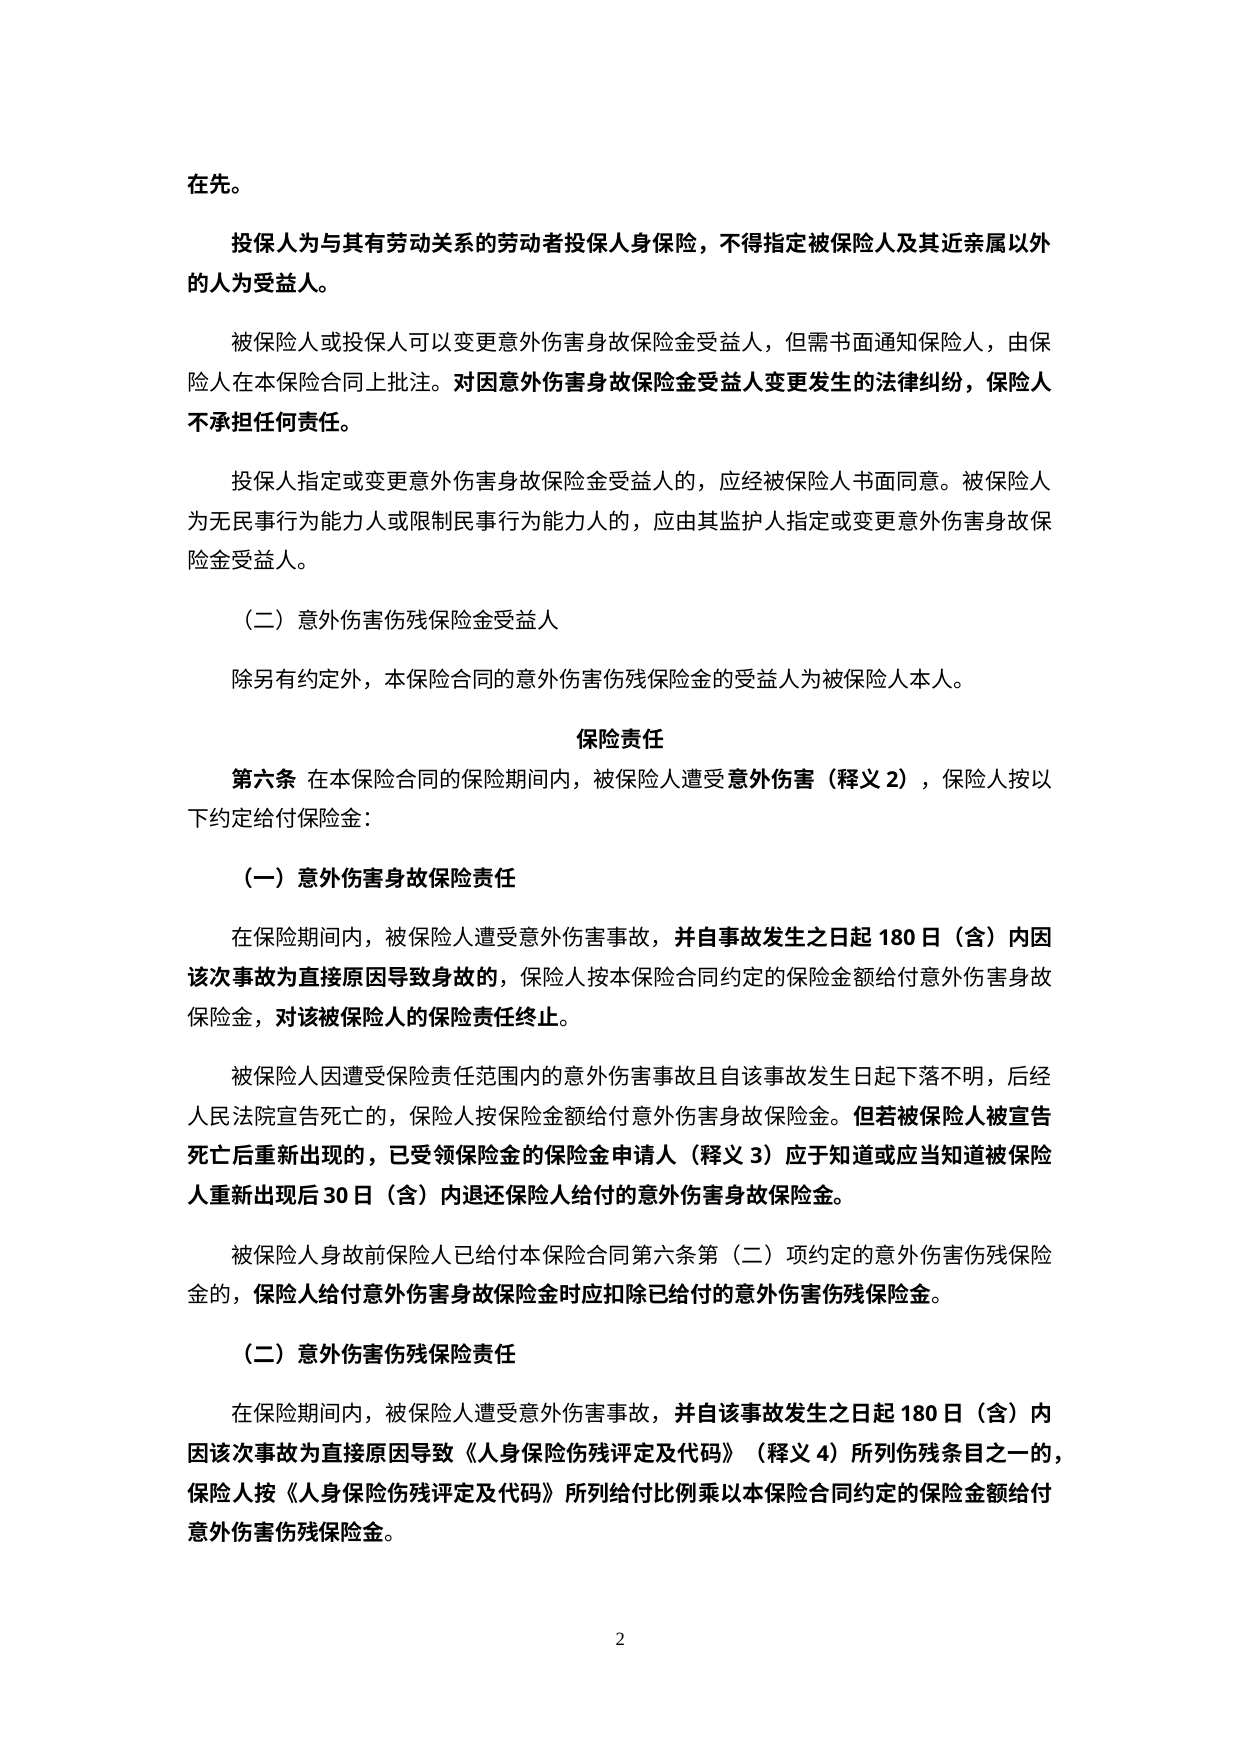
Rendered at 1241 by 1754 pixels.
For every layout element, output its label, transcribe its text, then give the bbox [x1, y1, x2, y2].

text 第六条 在本保险合同的保险期间内，被保险人遭受意外伤害（释义2），保险人按以下约定给付保险金： [187, 758, 1053, 837]
text 被保险人或投保人可以变更意外伤害身故保险金受益人，但需书面通知保险人，由保险人在本保险合同上批注。对因意外伤害身故保险金受益人变更发生的法律纠纷，保险人不承担任何责任。 [187, 321, 1053, 440]
text 投保人为与其有劳动关系的劳动者投保人身保险，不得指定被保险人及其近亲属以外的人为受益人。 [187, 222, 1053, 301]
text 被保险人身故前保险人已给付本保险合同第六条第（二）项约定的意外伤害伤残保险金的，保险人给付意外伤害身故保险金时应扣除已给付的意外伤害伤残保险金。 [187, 1234, 1053, 1313]
text （二）意外伤害伤残保险金受益人 [187, 599, 1053, 639]
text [187, 163, 1053, 202]
text 在保险期间内，被保险人遭受意外伤害事故，并自事故发生之日起180日（含）内因该次事故为直接原因导致身故的，保险人按本保险合同约定的保险金额给付意外伤害身故保险金，对该被保险人的保险责任终止。 [187, 916, 1053, 1035]
text 投保人指定或变更意外伤害身故保险金受益人的，应经被保险人书面同意。被保险人为无民事行为能力人或限制民事行为能力人的，应由其监护人指定或变更意外伤害身故保险金受益人。 [187, 460, 1053, 579]
text 保险责任 [187, 718, 1053, 758]
text 在保险期间内，被保险人遭受意外伤害事故，并自该事故发生之日起180日（含）内因该次事故为直接原因导致《人身保险伤残评定及代码》（释义4）所列伤残条目之一的，保险人按《人身保险伤残评定及代码》所列给付比例乘以本保险合同约定的保险金额给付意外伤害伤残保险金。 [187, 1392, 1053, 1551]
text 被保险人因遭受保险责任范围内的意外伤害事故且自该事故发生日起下落不明，后经人民法院宣告死亡的，保险人按保险金额给付意外伤害身故保险金。但若被保险人被宣告死亡后重新出现的，已受领保险金的保险金申请人（释义3）应于知道或应当知道被保险人重新出现后30日（含）内退还保险人给付的意外伤害身故保险金。 [187, 1055, 1053, 1214]
text 除另有约定外，本保险合同的意外伤害伤残保险金的受益人为被保险人本人。 [187, 658, 1053, 698]
text （二）意外伤害伤残保险责任 [187, 1333, 1053, 1372]
text （一）意外伤害身故保险责任 [187, 857, 1053, 896]
